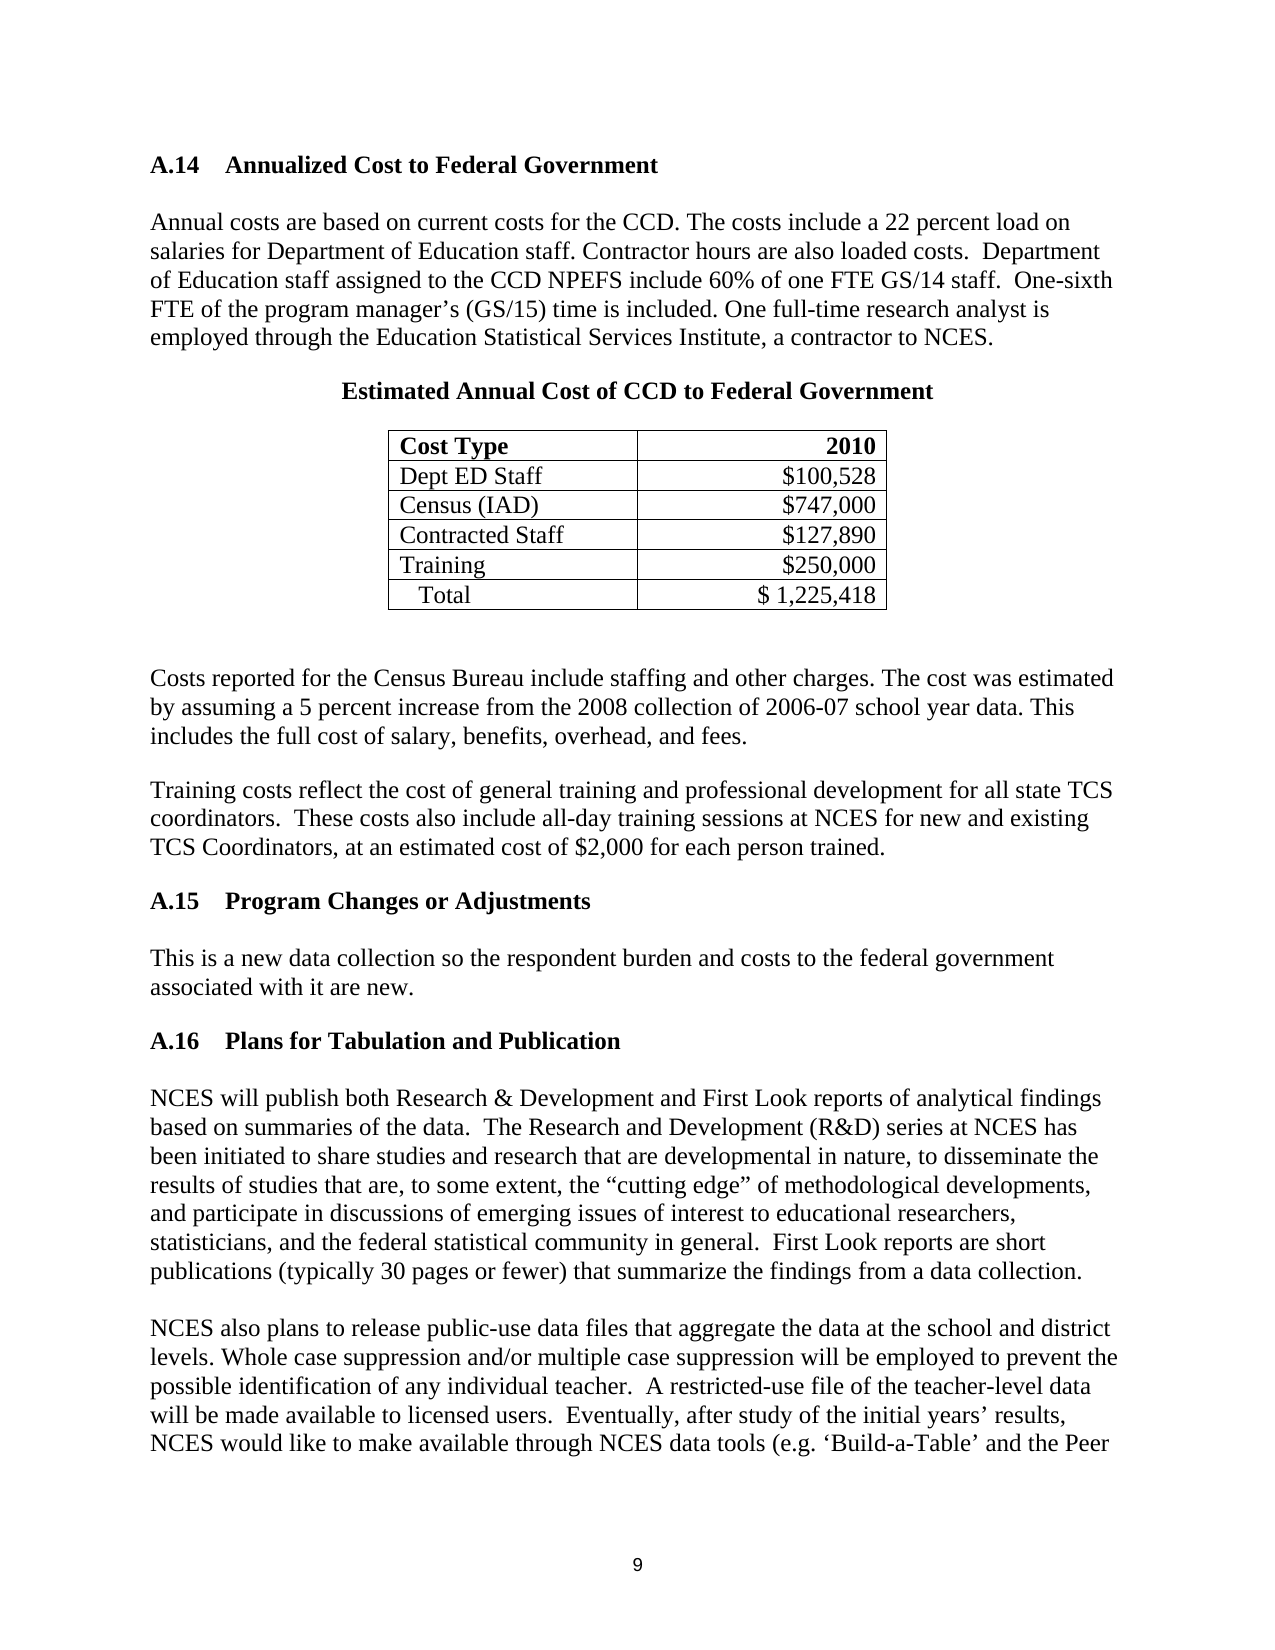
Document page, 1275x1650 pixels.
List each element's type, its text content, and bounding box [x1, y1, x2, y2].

table_cell $747,000 [638, 491, 886, 519]
text Estimated Annual Cost of CCD to Federal Government [150, 376, 1125, 405]
text Annual costs are based on current costs for the CCD. The costs include a 22 percent load on salaries for Department of Education staff. Contractor hours are also loaded costs. Department of Education staff assigned to the CCD NPEFS include 60% of one FTE GS/14 staff. One-sixth FTE of the program manager’s (GS/15) time is included. One full-time research analyst is employed through the Education Statistical Services Institute, a contractor to NCES. [150, 207, 1125, 351]
table_cell $127,890 [638, 520, 886, 549]
table_cell Census (IAD) [389, 491, 637, 519]
table_cell Training [389, 550, 637, 579]
table_cell $250,000 [638, 550, 886, 579]
table_cell Contracted Staff [389, 520, 637, 549]
subtitle A.15 Program Changes or Adjustments [150, 886, 1125, 915]
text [150, 1313, 1125, 1457]
text NCES will publish both Research & Development and First Look reports of analytical findings based on summaries of the data. The Research and Development (R&D) series at NCES has been initiated to share studies and research that are developmental in nature, to disseminate the results of studies that are, to some extent, the “cutting edge” of methodological developments, and participate in discussions of emerging issues of interest to educational researchers, statisticians, and the federal statistical community in general. First Look reports are short publications (typically 30 pages or fewer) that summarize the findings from a data collection. [150, 1083, 1125, 1285]
table_cell $ 1,225,418 [638, 580, 886, 609]
subtitle A.14 Annualized Cost to Federal Government [150, 150, 1125, 179]
table_cell Dept ED Staff [389, 461, 637, 489]
text Costs reported for the Census Bureau include staffing and other charges. The cost was estimated by assuming a 5 percent increase from the 2008 collection of 2006-07 school year data. This includes the full cost of salary, benefits, overhead, and fees. [150, 663, 1125, 750]
subtitle A.16 Plans for Tabulation and Publication [150, 1026, 1125, 1055]
table_cell $100,528 [638, 461, 886, 489]
table_cell Total [389, 580, 637, 609]
text Training costs reflect the cost of general training and professional development for all state TCS coordinators. These costs also include all-day training sessions at NCES for new and existing TCS Coordinators, at an estimated cost of $2,000 for each person trained. [150, 775, 1125, 861]
table_header 2010 [638, 431, 886, 460]
table_header Cost Type [389, 431, 637, 460]
text This is a new data collection so the respondent burden and costs to the federal government associated with it are new. [150, 943, 1125, 1001]
